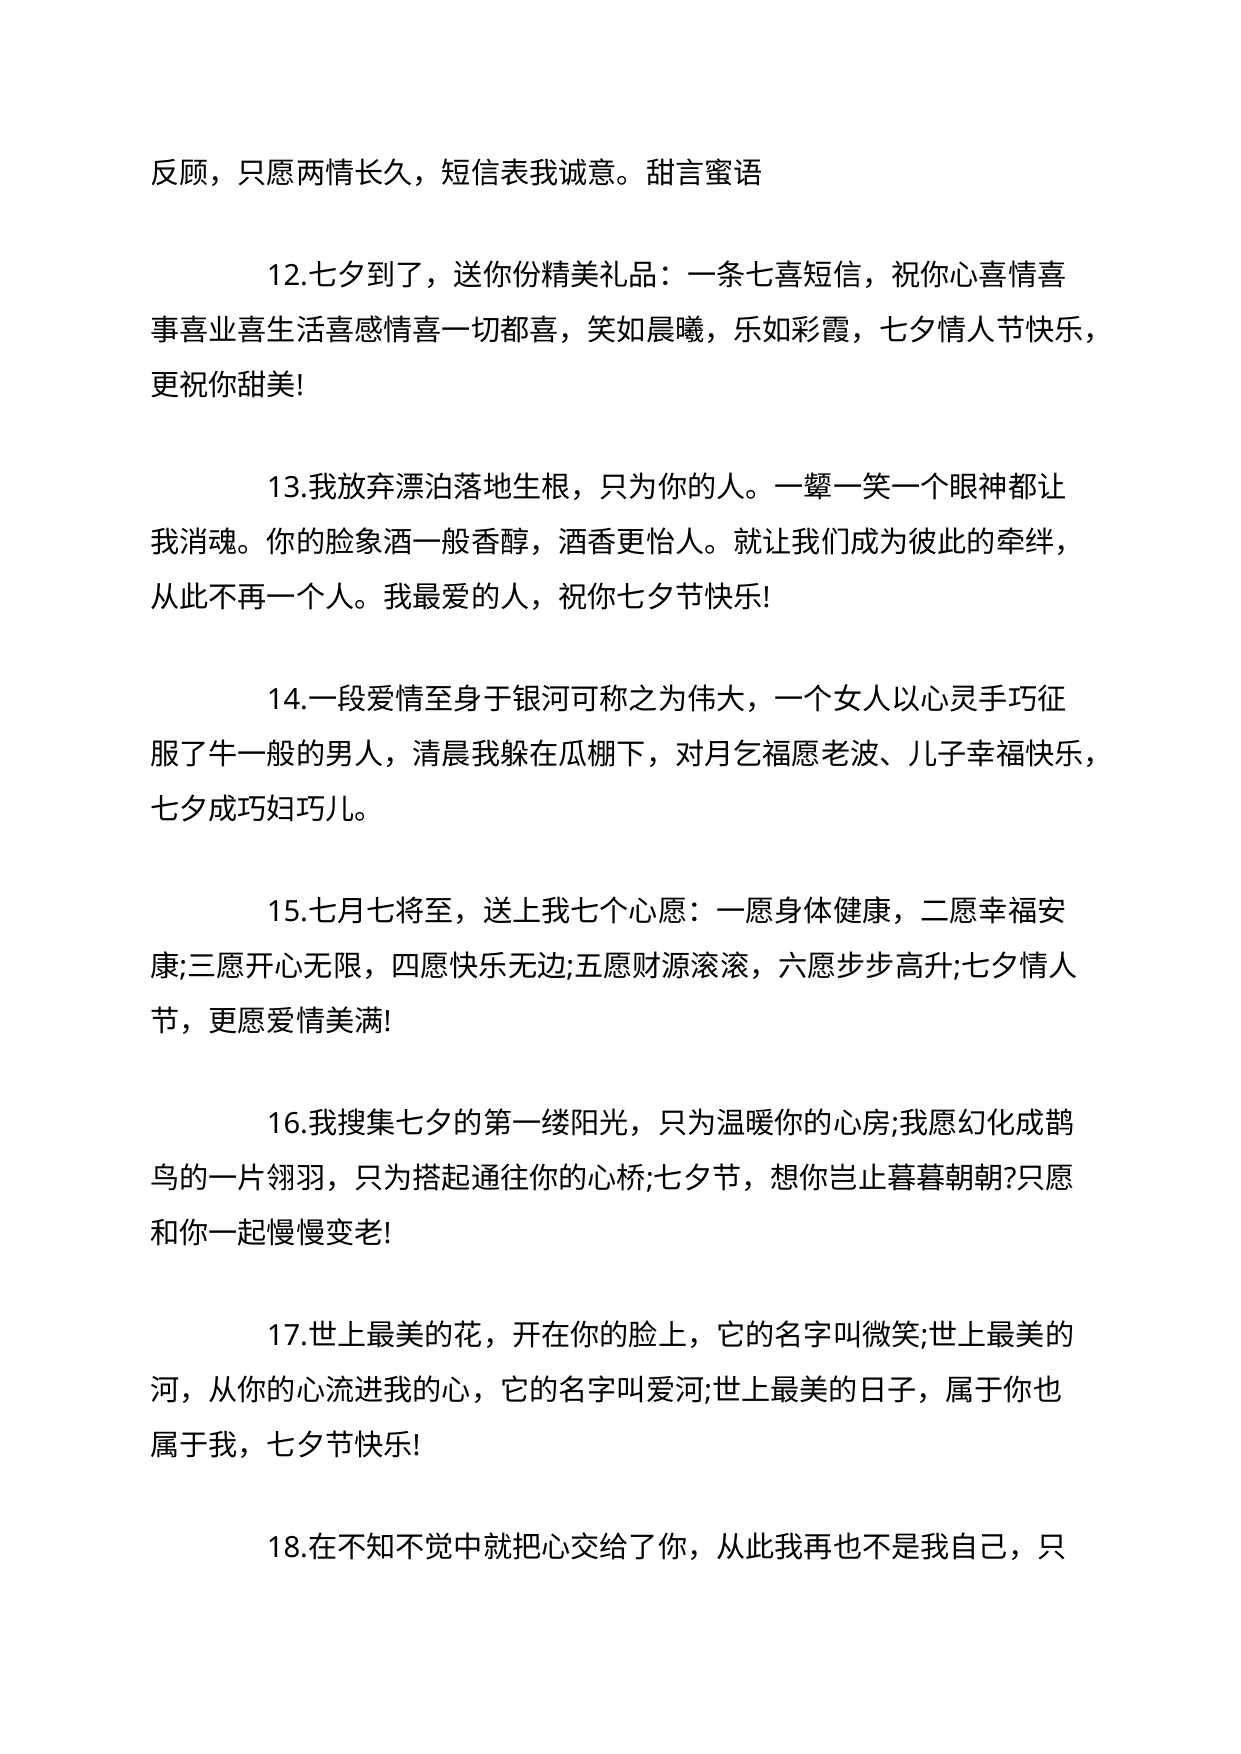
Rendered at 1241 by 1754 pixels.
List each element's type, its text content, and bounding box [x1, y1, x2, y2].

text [150, 1523, 1090, 1566]
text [150, 150, 1090, 192]
text 16.我搜集七夕的第一缕阳光，只为温暖你的心房;我愿幻化成鹊鸟的一片翎羽，只为搭起通往你的心桥;七夕节，想你岂止暮暮朝朝?只愿和你一起慢慢变老! [150, 1099, 1090, 1252]
text 14.一段爱情至身于银河可称之为伟大，一个女人以心灵手巧征服了牛一般的男人，清晨我躲在瓜棚下，对月乞福愿老波、儿子幸福快乐，七夕成巧妇巧儿。 [150, 676, 1090, 828]
text 17.世上最美的花，开在你的脸上，它的名字叫微笑;世上最美的河，从你的心流进我的心，它的名字叫爱河;世上最美的日子，属于你也属于我，七夕节快乐! [150, 1311, 1090, 1463]
text 13.我放弃漂泊落地生根，只为你的人。一颦一笑一个眼神都让我消魂。你的脸象酒一般香醇，酒香更怡人。就让我们成为彼此的牵绊，从此不再一个人。我最爱的人，祝你七夕节快乐! [150, 464, 1090, 616]
text 12.七夕到了，送你份精美礼品：一条七喜短信，祝你心喜情喜事喜业喜生活喜感情喜一切都喜，笑如晨曦，乐如彩霞，七夕情人节快乐，更祝你甜美! [150, 252, 1090, 404]
text 15.七月七将至，送上我七个心愿：一愿身体健康，二愿幸福安康;三愿开心无限，四愿快乐无边;五愿财源滚滚，六愿步步高升;七夕情人节，更愿爱情美满! [150, 887, 1090, 1039]
